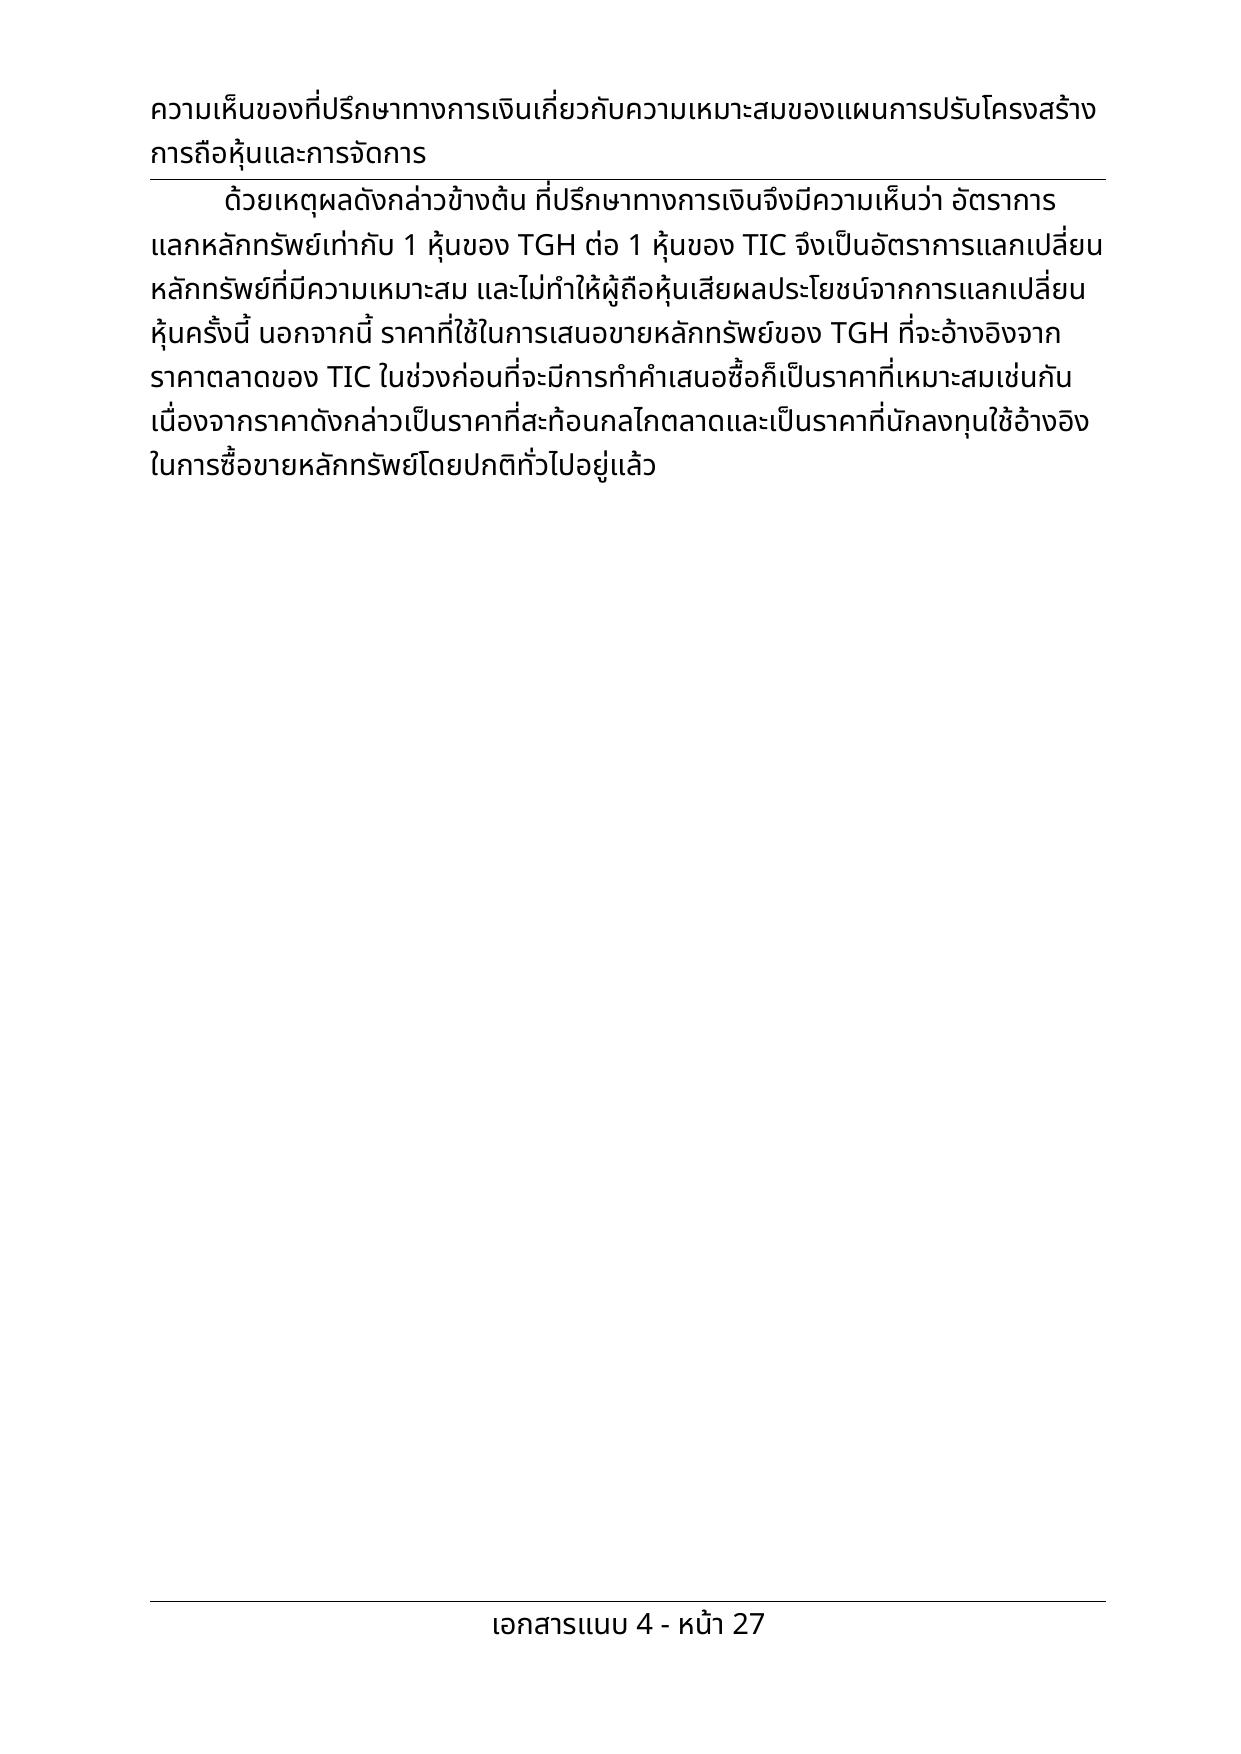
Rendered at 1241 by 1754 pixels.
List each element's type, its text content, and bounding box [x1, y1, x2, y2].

text ด้วยเหตุผลดังกล่าวข้างต้น ที่ปรึกษาทางการเงินจึงมีความเห็นว่า อัตราการแลกหลักทรัพย์เท่ากับ 1 หุ้นของ TGH ต่อ 1 หุ้นของ TIC จึงเป็นอัตราการแลกเปลี่ยนหลักทรัพย์ที่มีความเหมาะสม และไม่ทำให้ผู้ถือหุ้นเสียผลประโยชน์จากการแลกเปลี่ยนหุ้นครั้งนี้ นอกจากนี้ ราคาที่ใช้ในการเสนอขายหลักทรัพย์ของ TGH ที่จะอ้างอิงจากราคาตลาดของ TIC ในช่วงก่อนที่จะมีการทำคำเสนอซื้อก็เป็นราคาที่เหมาะสมเช่นกัน เนื่องจากราคาดังกล่าวเป็นราคาที่สะท้อนกลไกตลาดและเป็นราคาที่นักลงทุนใช้อ้างอิงในการซื้อขายหลักทรัพย์โดยปกติทั่วไปอยู่แล้ว [150, 180, 1106, 489]
